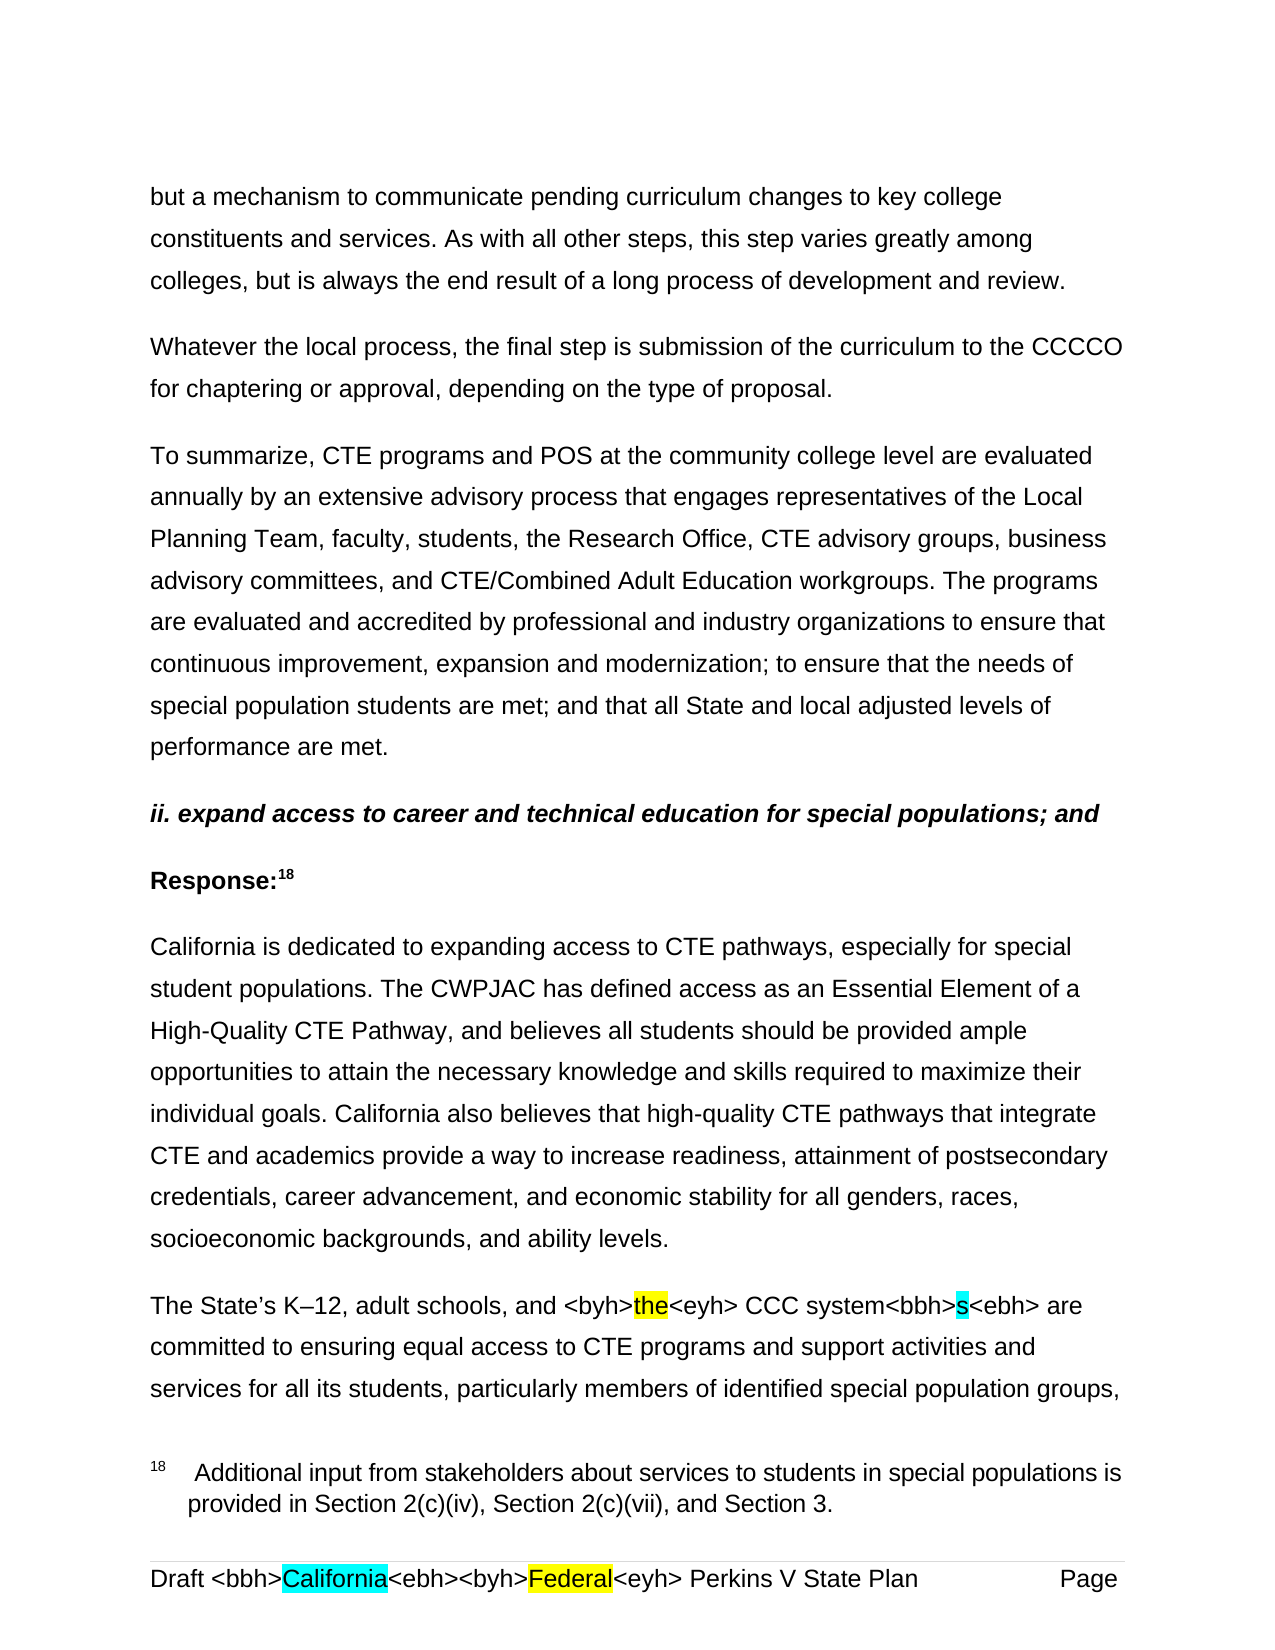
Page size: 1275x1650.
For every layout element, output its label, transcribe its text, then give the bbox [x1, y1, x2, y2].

text Response: [150, 853, 1125, 894]
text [150, 1278, 1125, 1403]
text Whatever the local process, the final step is submission of the curriculum to the CCCCO for chaptering or approval, depending on the type of proposal. [150, 319, 1125, 403]
text California is dedicated to expanding access to CTE pathways, especially for special student populations. The CWPJAC has defined access as an Essential Element of a High-Quality CTE Pathway, and believes all students should be provided ample opportunities to attain the necessary knowledge and skills required to maximize their individual goals. California also believes that high-quality CTE pathways that integrate CTE and academics provide a way to increase readiness, attainment of postsecondary credentials, career advancement, and economic stability for all genders, races, socioeconomic backgrounds, and ability levels. [150, 919, 1125, 1253]
text To summarize, CTE programs and POS at the community college level are evaluated annually by an extensive advisory process that engages representatives of the Local Planning Team, faculty, students, the Research Office, CTE advisory groups, business advisory committees, and CTE/Combined Adult Education workgroups. The programs are evaluated and accredited by professional and industry organizations to ensure that continuous improvement, expansion and modernization; to ensure that the needs of special population students are met; and that all State and local adjusted levels of performance are met. [150, 428, 1125, 761]
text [150, 169, 1125, 294]
subtitle ii. expand access to career and technical education for special populations; and [150, 786, 1125, 828]
